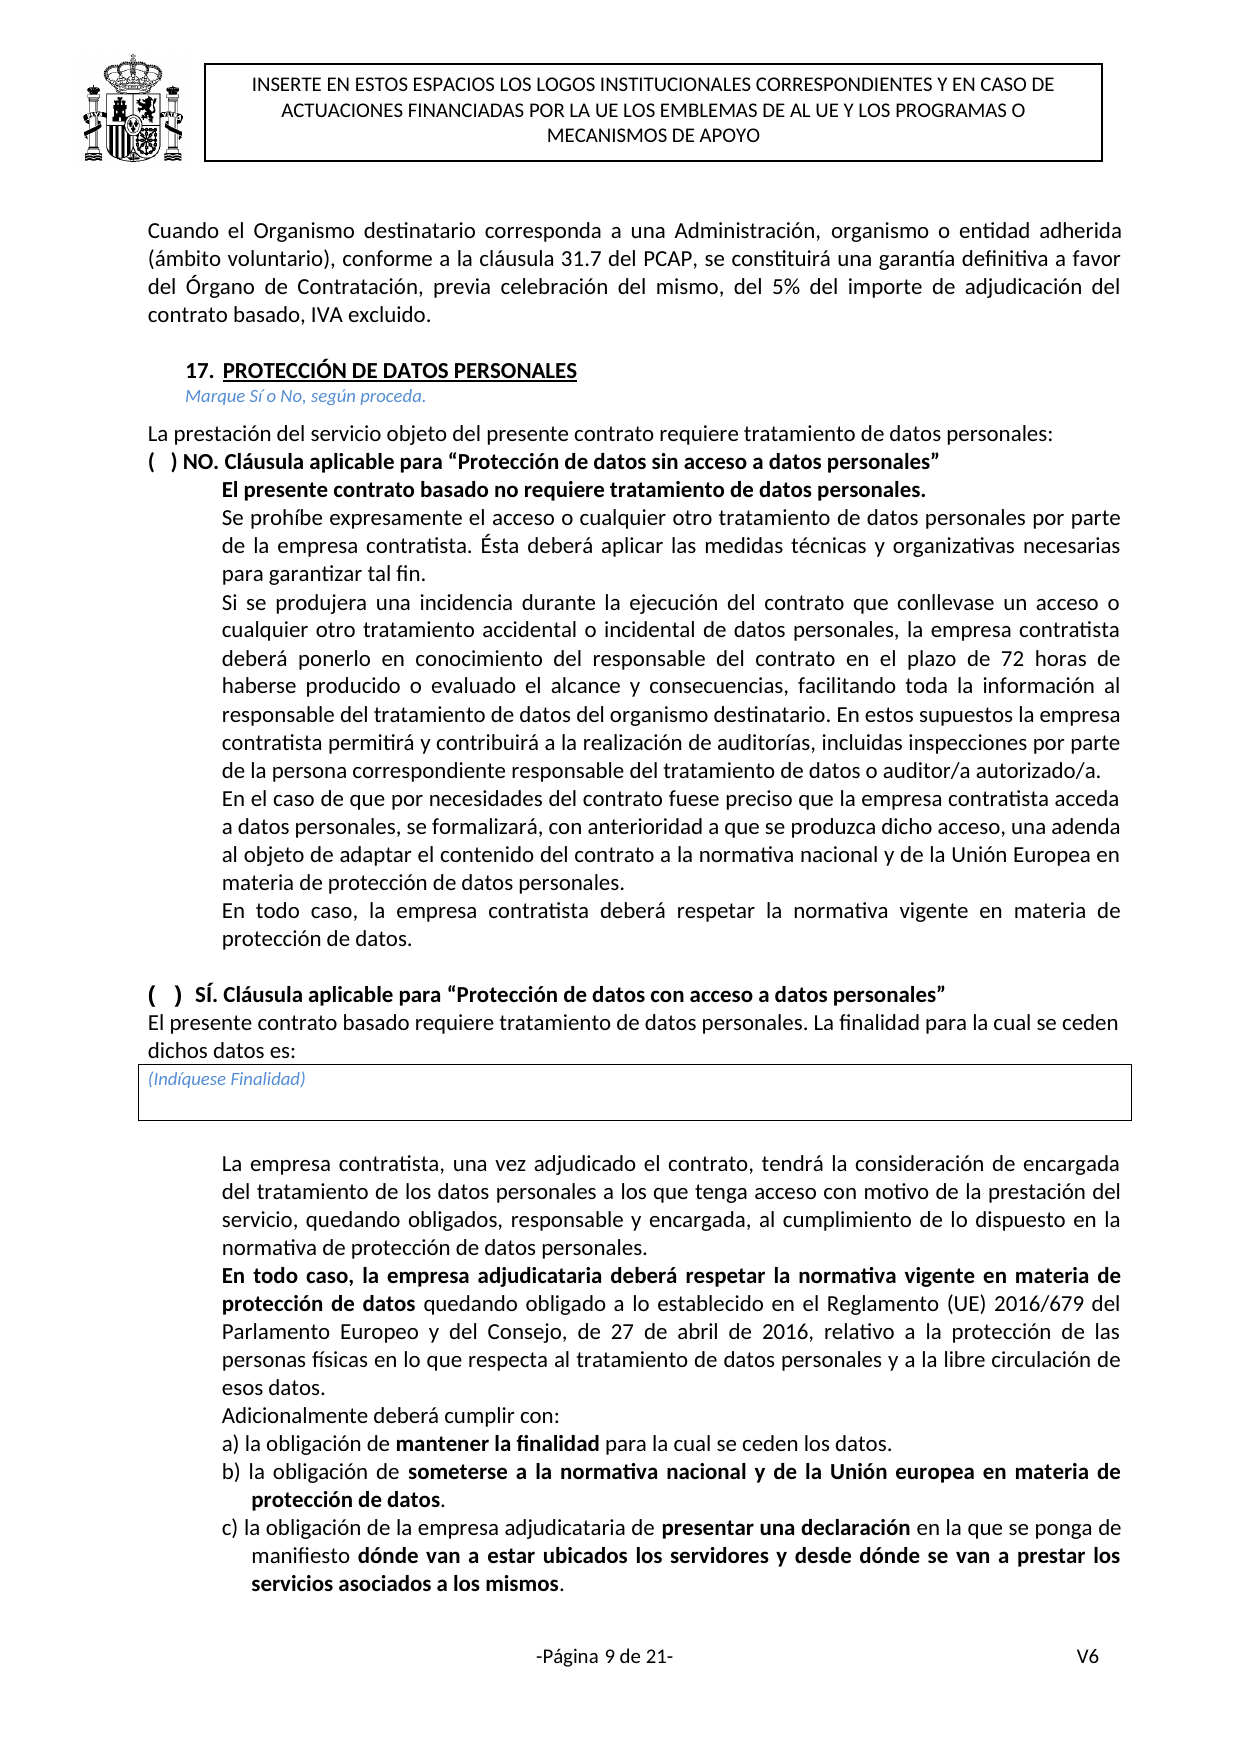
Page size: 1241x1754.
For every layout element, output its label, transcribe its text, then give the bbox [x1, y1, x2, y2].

text Adicionalmente deberá cumplir con: [222, 1401, 1122, 1429]
text La prestación del servicio objeto del presente contrato requiere tratamiento de datos personales: [148, 419, 1122, 447]
text ( ) NO. Cláusula aplicable para “Protección de datos sin acceso a datos personales” [148, 447, 1122, 476]
text El presente contrato basado requiere tratamiento de datos personales. La finalidad para la cual se ceden dichos datos es: [148, 1008, 1122, 1064]
text (Indíquese Finalidad) [139, 1065, 1131, 1090]
text c) la obligación de la empresa adjudicataria de presentar una declaración en la que se ponga de manifiesto dónde van a estar ubicados los servidores y desde dónde se van a prestar los servicios asociados a los mismos. [222, 1513, 1122, 1597]
text Si se produjera una incidencia durante la ejecución del contrato que conllevase un acceso o cualquier otro tratamiento accidental o incidental de datos personales, la empresa contratista deberá ponerlo en conocimiento del responsable del contrato en el plazo de 72 horas de haberse producido o evaluado el alcance y consecuencias, facilitando toda la información al responsable del tratamiento de datos del organismo destinatario. En estos supuestos la empresa contratista permitirá y contribuirá a la realización de auditorías, incluidas inspecciones por parte de la persona correspondiente responsable del tratamiento de datos o auditor/a autorizado/a. [222, 588, 1122, 784]
picture [71, 51, 194, 168]
text Se prohíbe expresamente el acceso o cualquier otro tratamiento de datos personales por parte de la empresa contratista. Ésta deberá aplicar las medidas técnicas y organizativas necesarias para garantizar tal fin. [222, 503, 1122, 588]
text En todo caso, la empresa adjudicataria deberá respetar la normativa vigente en materia de protección de datos quedando obligado a lo establecido en el Reglamento (UE) 2016/679 del Parlamento Europeo y del Consejo, de 27 de abril de 2016, relativo a la protección de las personas físicas en lo que respecta al tratamiento de datos personales y a la libre circulación de esos datos. [222, 1261, 1122, 1401]
text La empresa contratista, una vez adjudicado el contrato, tendrá la consideración de encargada del tratamiento de los datos personales a los que tenga acceso con motivo de la prestación del servicio, quedando obligados, responsable y encargada, al cumplimiento de lo dispuesto en la normativa de protección de datos personales. [222, 1149, 1122, 1261]
text b) la obligación de someterse a la normativa nacional y de la Unión europea en materia de protección de datos. [222, 1457, 1122, 1513]
text ( ) SÍ. Cláusula aplicable para “Protección de datos con acceso a datos personales” [148, 980, 1122, 1008]
text Cuando el Organismo destinatario corresponda a una Administración, organismo o entidad adherida (ámbito voluntario), conforme a la cláusula 31.7 del PCAP, se constituirá una garantía definitiva a favor del Órgano de Contratación, previa celebración del mismo, del 5% del importe de adjudicación del contrato basado, IVA excluido. [148, 216, 1122, 328]
text En el caso de que por necesidades del contrato fuese preciso que la empresa contratista acceda a datos personales, se formalizará, con anterioridad a que se produzca dicho acceso, una adenda al objeto de adaptar el contenido del contrato a la normativa nacional y de la Unión Europea en materia de protección de datos personales. [222, 784, 1122, 896]
text a) la obligación de mantener la finalidad para la cual se ceden los datos. [222, 1429, 1122, 1457]
text El presente contrato basado no requiere tratamiento de datos personales. [222, 476, 1122, 503]
list PROTECCIÓN DE DATOS PERSONALES [185, 356, 1122, 384]
text En todo caso, la empresa contratista deberá respetar la normativa vigente en materia de protección de datos. [222, 896, 1122, 952]
text Marque Sí o No, según proceda. [148, 384, 1122, 407]
